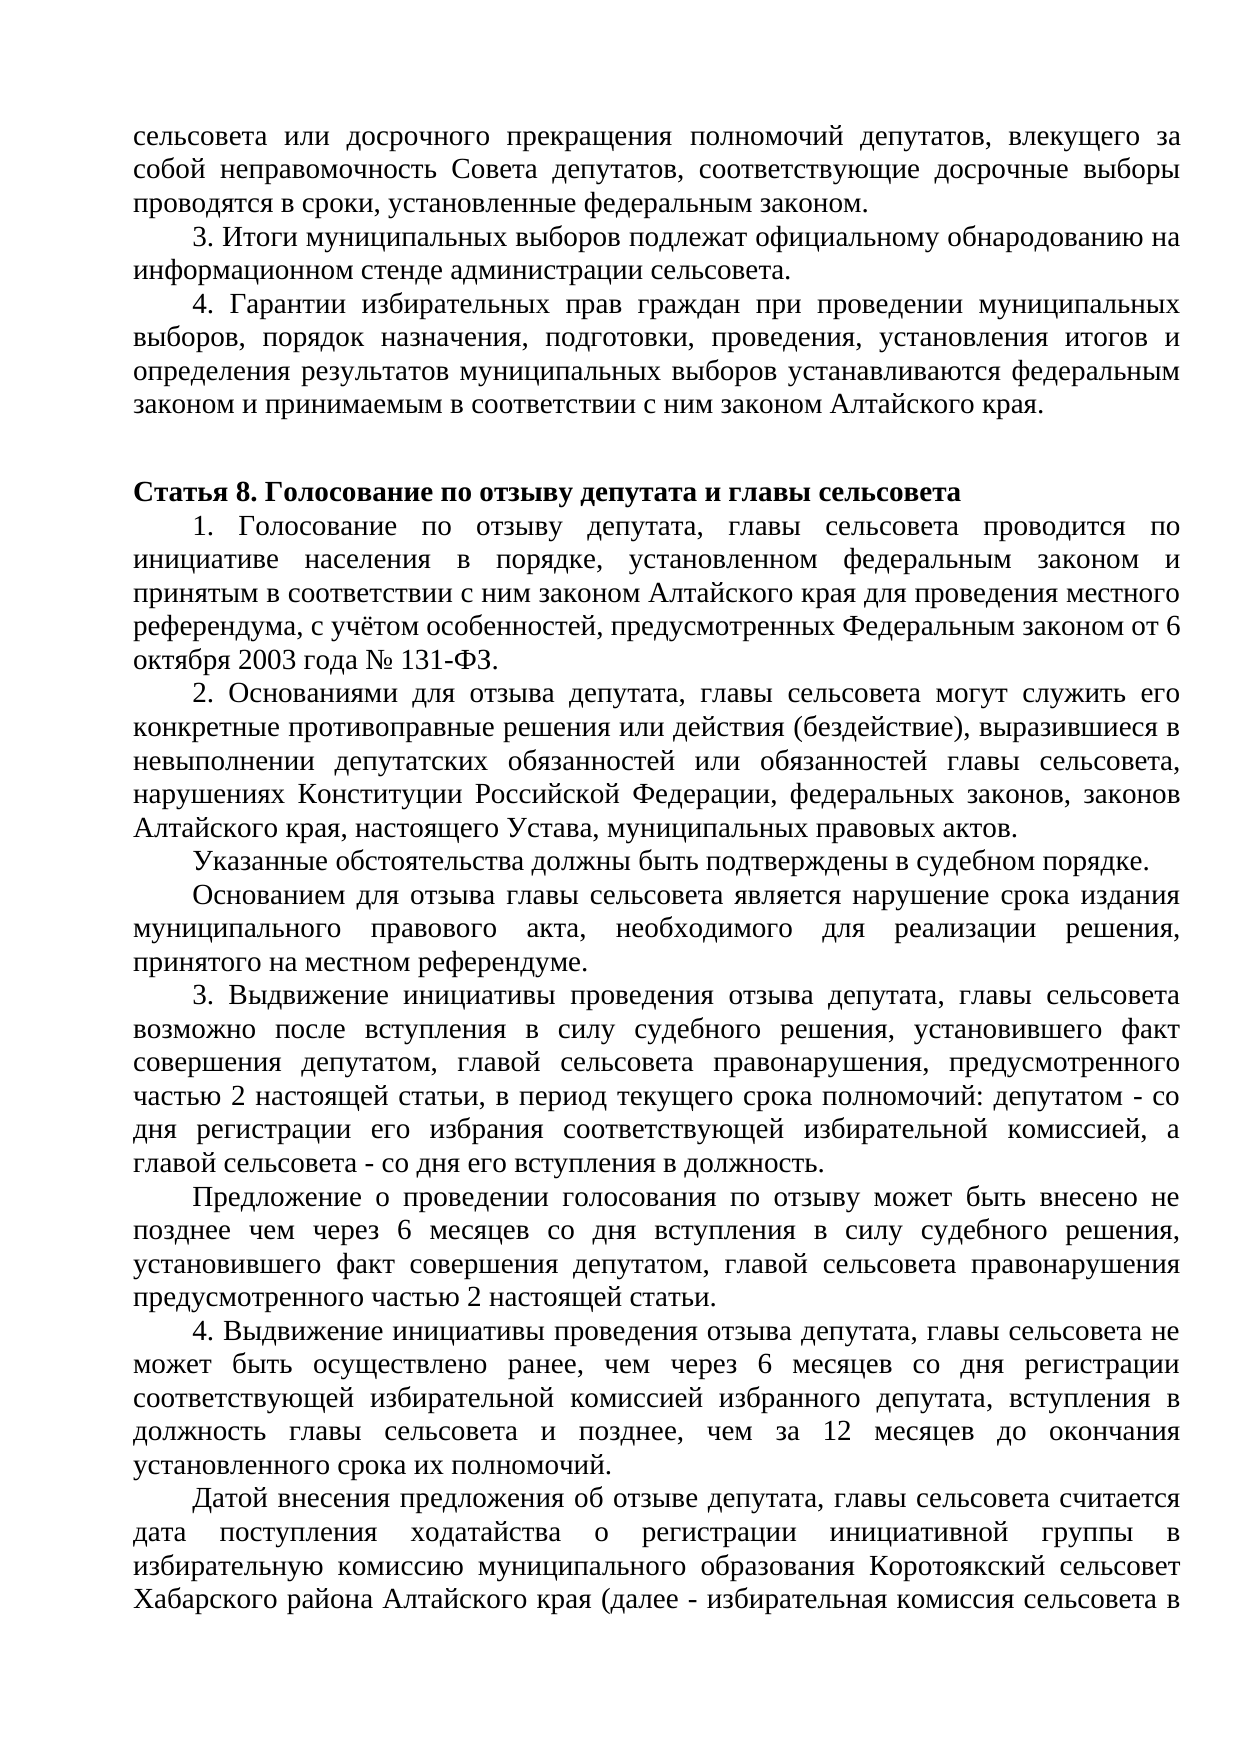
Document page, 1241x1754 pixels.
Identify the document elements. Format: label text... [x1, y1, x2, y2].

text 4. Гарантии избирательных прав граждан при проведении муниципальных выборов, порядок назначения, подготовки, проведения, установления итогов и определения результатов муниципальных выборов устанавливаются федеральным законом и принимаемым в соответствии с ним законом Алтайского края. [133, 286, 1181, 420]
subtitle Статья 8. Голосование по отзыву депутата и главы сельсовета [133, 474, 1181, 508]
text 4. Выдвижение инициативы проведения отзыва депутата, главы сельсовета не может быть осуществлено ранее, чем через 6 месяцев со дня регистрации соответствующей избирательной комиссией избранного депутата, вступления в должность главы сельсовета и позднее, чем за 12 месяцев до окончания установленного срока их полномочий. [133, 1313, 1181, 1481]
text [133, 118, 1181, 219]
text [133, 1481, 1181, 1615]
text 1. Голосование по отзыву депутата, главы сельсовета проводится по инициативе населения в порядке, установленном федеральным законом и принятым в соответствии с ним законом Алтайского края для проведения местного референдума, с учётом особенностей, предусмотренных Федеральным законом от 6 октября 2003 года № 131-ФЗ. [133, 508, 1181, 676]
text 3. Итоги муниципальных выборов подлежат официальному обнародованию на информационном стенде администрации сельсовета. [133, 219, 1181, 286]
text 2. Основаниями для отзыва депутата, главы сельсовета могут служить его конкретные противоправные решения или действия (бездействие), выразившиеся в невыполнении депутатских обязанностей или обязанностей главы сельсовета, нарушениях Конституции Российской Федерации, федеральных законов, законов Алтайского края, настоящего Устава, муниципальных правовых актов. [133, 676, 1181, 843]
text Предложение о проведении голосования по отзыву может быть внесено не позднее чем через 6 месяцев со дня вступления в силу судебного решения, установившего факт совершения депутатом, главой сельсовета правонарушения предусмотренного частью 2 настоящей статьи. [133, 1179, 1181, 1313]
text 3. Выдвижение инициативы проведения отзыва депутата, главы сельсовета возможно после вступления в силу судебного решения, установившего факт совершения депутатом, главой сельсовета правонарушения, предусмотренного частью 2 настоящей статьи, в период текущего срока полномочий: депутатом - со дня регистрации его избрания соответствующей избирательной комиссией, а главой сельсовета - со дня его вступления в должность. [133, 977, 1181, 1179]
text Основанием для отзыва главы сельсовета является нарушение срока издания муниципального правового акта, необходимого для реализации решения, принятого на местном референдуме. [133, 877, 1181, 977]
text Указанные обстоятельства должны быть подтверждены в судебном порядке. [133, 843, 1181, 877]
